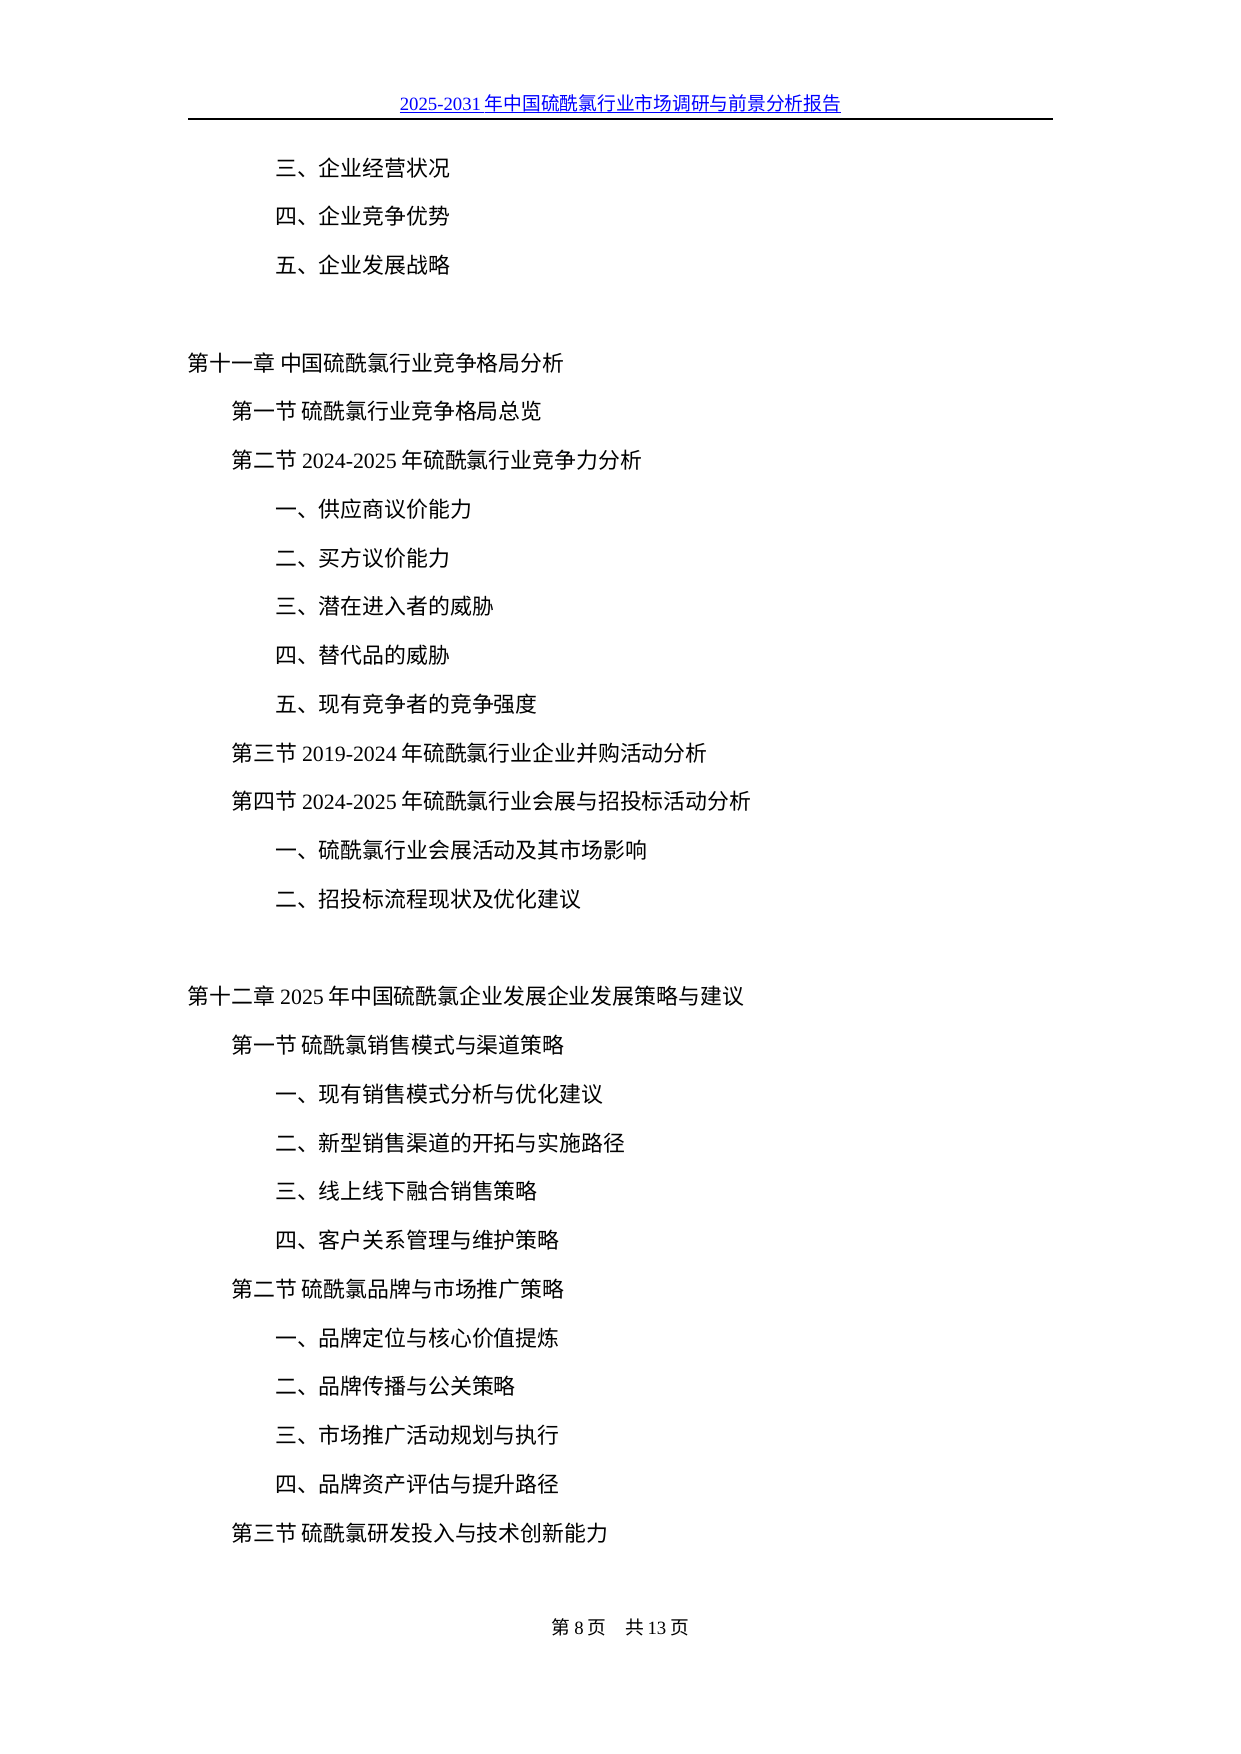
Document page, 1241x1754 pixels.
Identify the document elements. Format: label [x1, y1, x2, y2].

text [187, 150, 1053, 1548]
